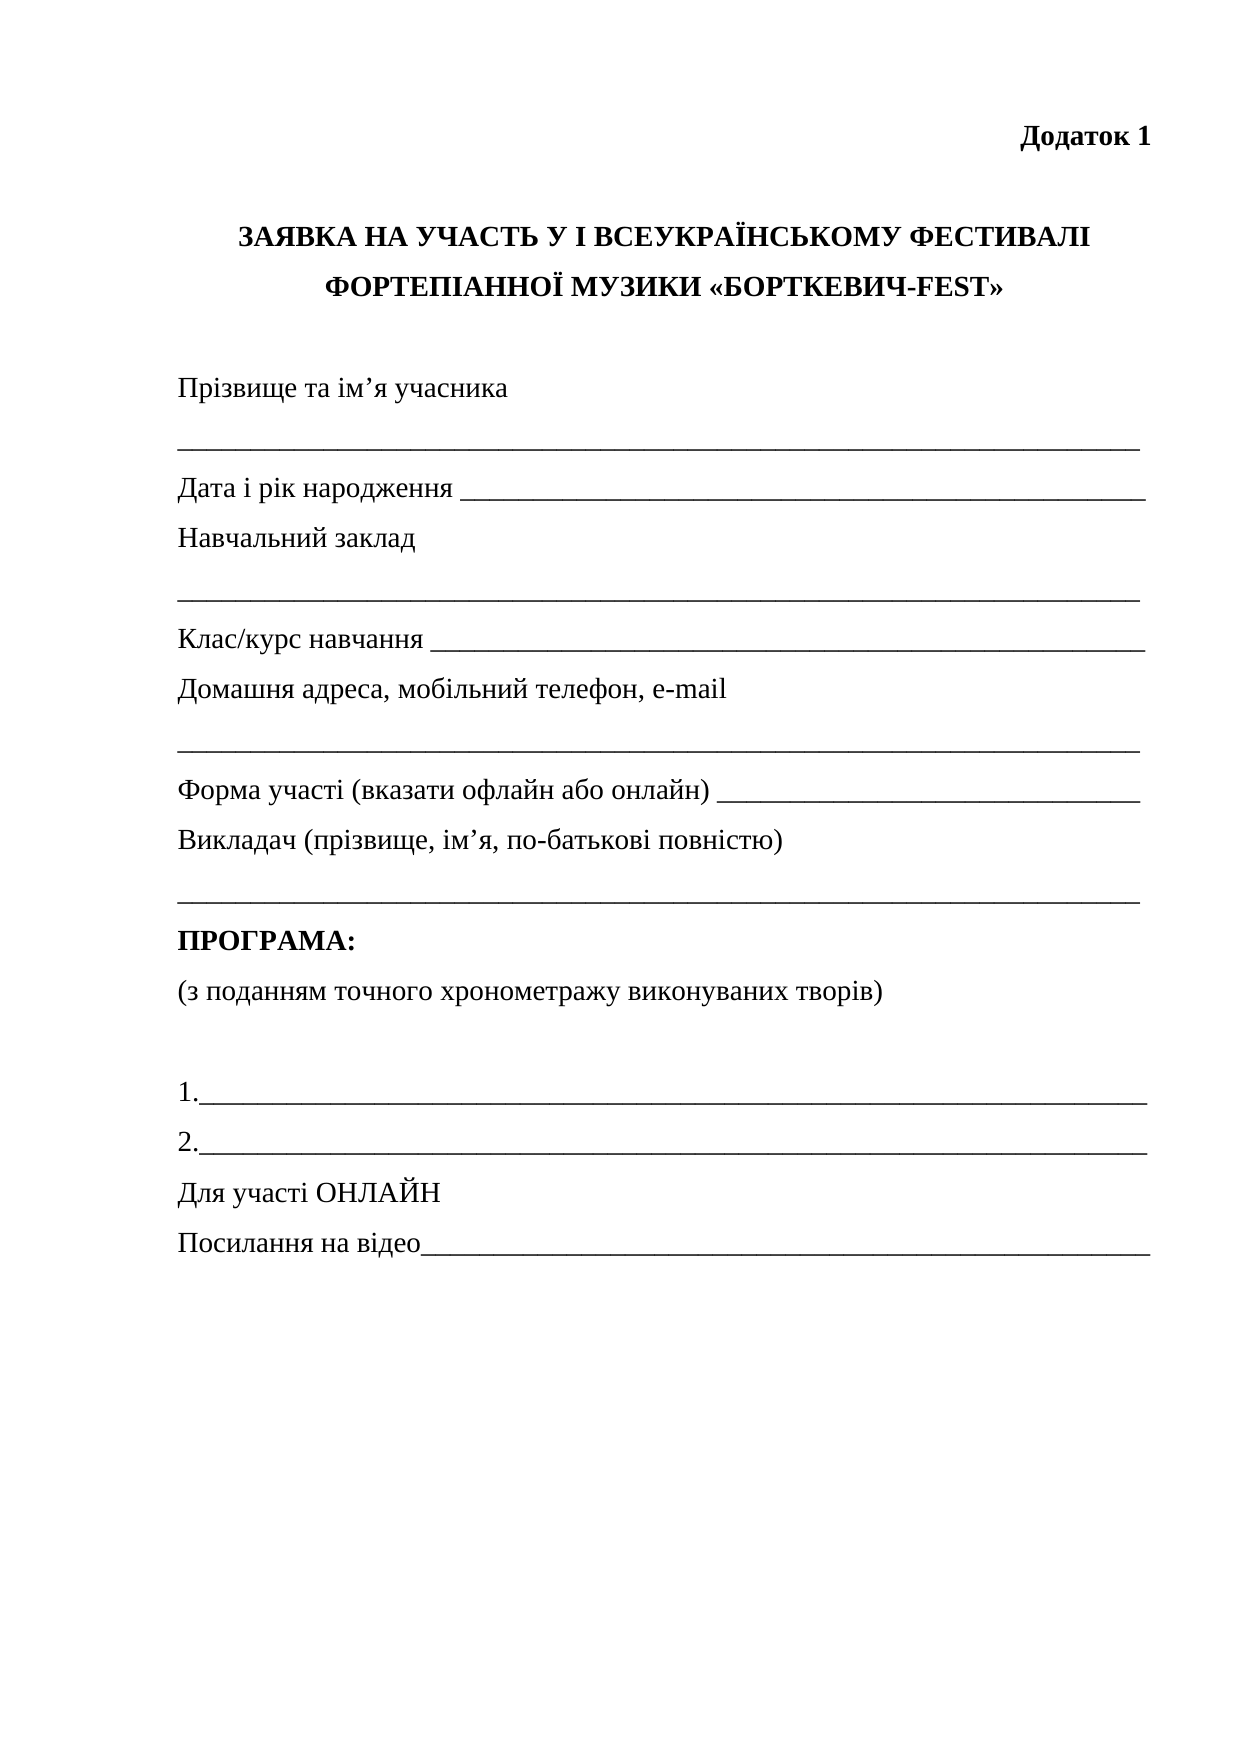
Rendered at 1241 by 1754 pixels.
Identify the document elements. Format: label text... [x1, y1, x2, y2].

text Викладач (прізвище, ім’я, по-батькові повністю) [177, 822, 1152, 856]
text Форма участі (вказати офлайн або онлайн) _____________________________ [177, 772, 1152, 806]
text Посилання на відео__________________________________________________ [177, 1225, 1152, 1258]
text ЗАЯВКА НА УЧАСТЬ У І ВСЕУКРАЇНСЬКОМУ ФЕСТИВАЛІ ФОРТЕПІАННОЇ МУЗИКИ «БОРТКЕВИЧ-FEST» [177, 219, 1152, 303]
text 1._________________________________________________________________ [177, 1074, 1152, 1108]
text Прізвище та ім’я учасника __________________________________________________________________ [177, 370, 1152, 453]
text Для участі ОНЛАЙН [177, 1175, 1152, 1208]
text __________________________________________________________________ [177, 873, 1152, 906]
text (з поданням точного хронометражу виконуваних творів) [177, 973, 1152, 1007]
text Дата і рік народження _______________________________________________ [177, 470, 1152, 504]
text Навчальний заклад __________________________________________________________________ [177, 521, 1152, 604]
text ПРОГРАМА: [177, 923, 1152, 957]
text Домашня адреса, мобільний телефон, e-mail __________________________________________________________________ [177, 672, 1152, 755]
text 2._________________________________________________________________ [177, 1124, 1152, 1158]
text Клас/курс навчання _________________________________________________ [177, 621, 1152, 655]
text Додаток 1 [177, 118, 1152, 152]
